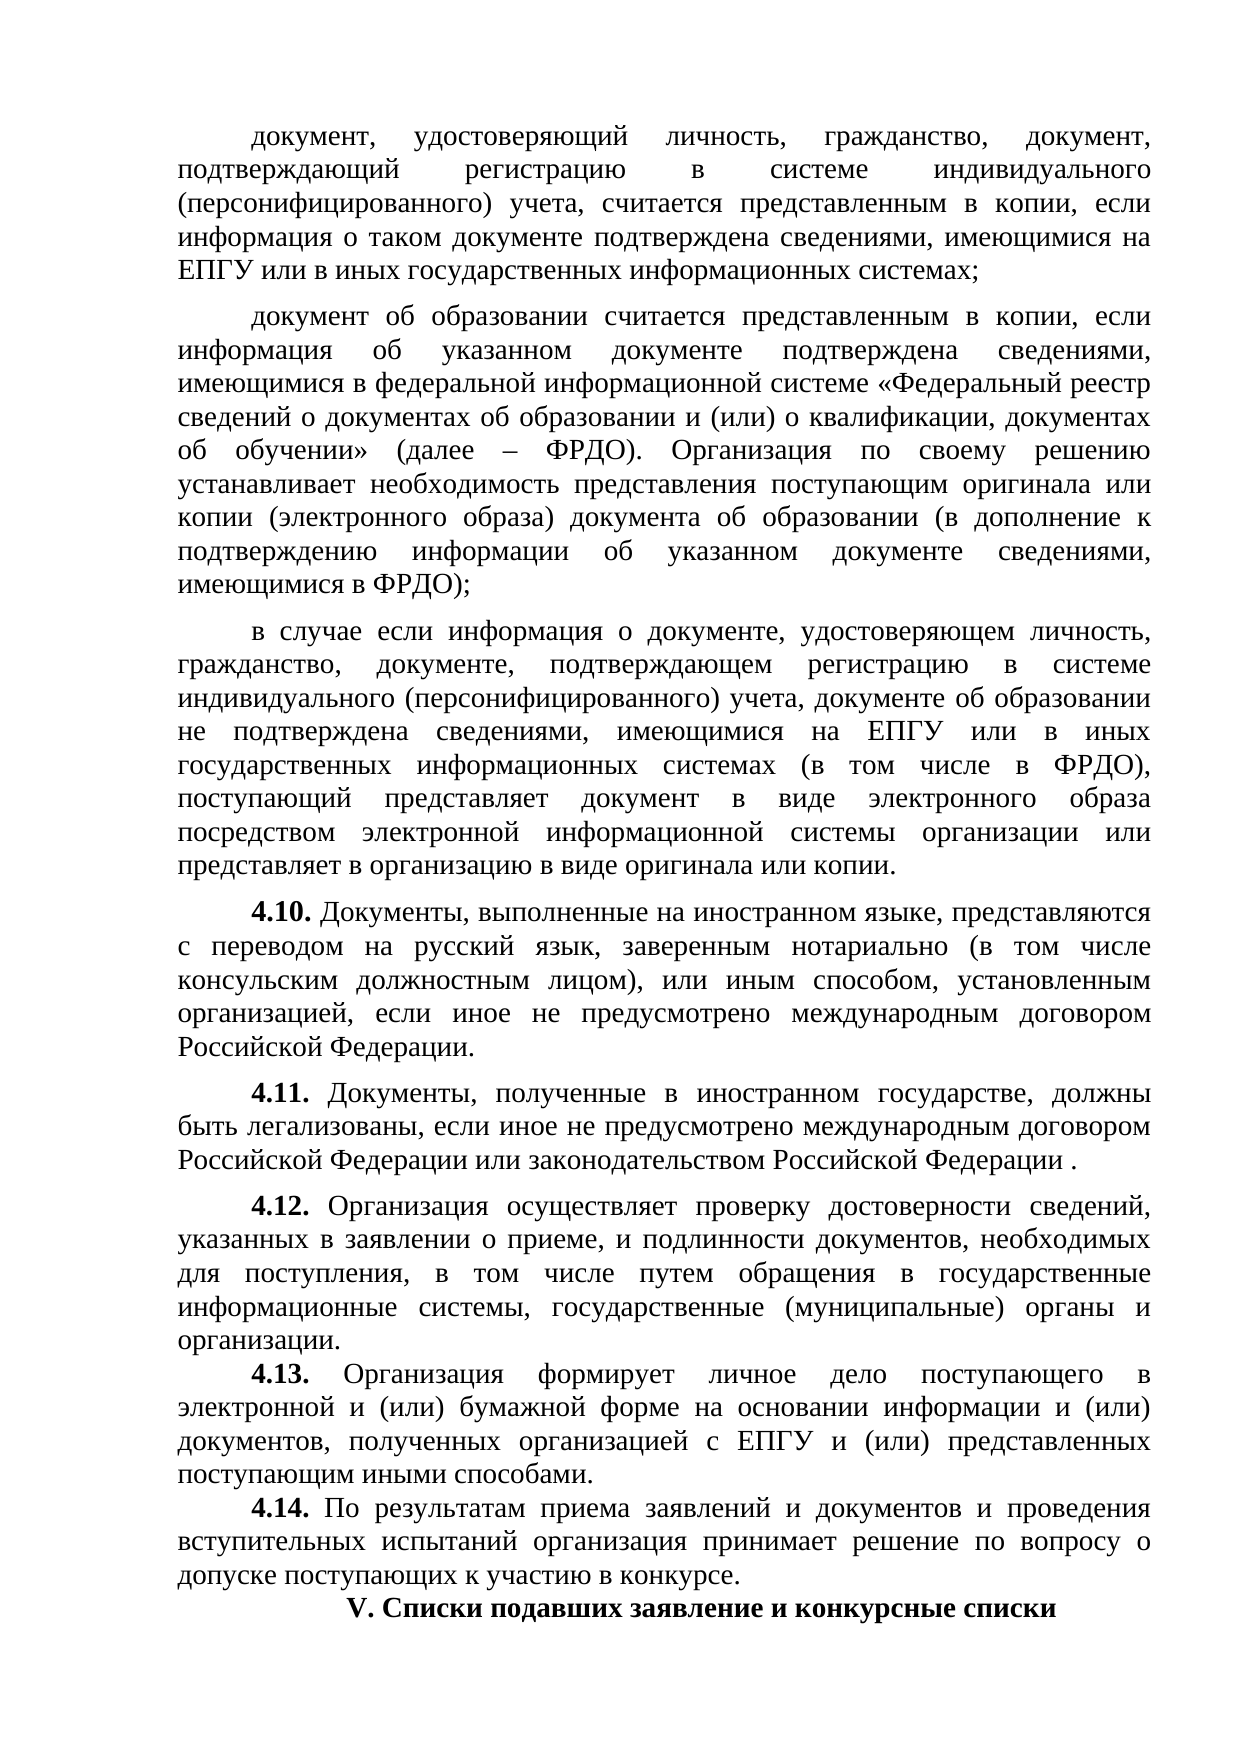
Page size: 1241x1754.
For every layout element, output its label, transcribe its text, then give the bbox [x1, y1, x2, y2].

text 4.12. Организация осуществляет проверку достоверности сведений, указанных в заявлении о приеме, и подлинности документов, необходимых для поступления, в том числе путем обращения в государственные информационные системы, государственные (муниципальные) органы и организации. [177, 1188, 1152, 1356]
subtitle документ, удостоверяющий личность, гражданство, документ, подтверждающий регистрацию в системе индивидуального (персонифицированного) учета, считается представленным в копии, если информация о таком документе подтверждена сведениями, имеющимися на ЕПГУ или в иных государственных информационных системах; [177, 118, 1152, 286]
subtitle 4.10. Документы, выполненные на иностранном языке, представляются с переводом на русский язык, заверенным нотариально (в том числе консульским должностным лицом), или иным способом, установленным организацией, если иное не предусмотрено международным договором Российской Федерации. [177, 893, 1152, 1062]
text 4.13. Организация формирует личное дело поступающего в электронной и (или) бумажной форме на основании информации и (или) документов, полученных организацией с ЕПГУ и (или) представленных поступающим иными способами. [177, 1356, 1152, 1490]
subtitle в случае если информация о документе, удостоверяющем личность, гражданство, документе, подтверждающем регистрацию в системе индивидуального (персонифицированного) учета, документе об образовании не подтверждена сведениями, имеющимися на ЕПГУ или в иных государственных информационных системах (в том числе в ФРДО), поступающий представляет документ в виде электронного образа посредством электронной информационной системы организации или представляет в организацию в виде оригинала или копии. [177, 613, 1152, 881]
subtitle документ об образовании считается представленным в копии, если информация об указанном документе подтверждена сведениями, имеющимися в федеральной информационной системе «Федеральный реестр сведений о документах об образовании и (или) о квалификации, документах об обучении» (далее – ФРДО). Организация по своему решению устанавливает необходимость представления поступающим оригинала или копии (электронного образа) документа об образовании (в дополнение к подтверждению информации об указанном документе сведениями, имеющимися в ФРДО); [177, 298, 1152, 600]
subtitle 4.11. Документы, полученные в иностранном государстве, должны быть легализованы, если иное не предусмотрено международным договором Российской Федерации или законодательством Российской Федерации . [177, 1075, 1152, 1176]
text 4.14. По результатам приема заявлений и документов и проведения вступительных испытаний организация принимает решение по вопросу о допуске поступающих к участию в конкурсе. [177, 1490, 1152, 1591]
text V. Списки подавших заявление и конкурсные списки [177, 1591, 1152, 1624]
